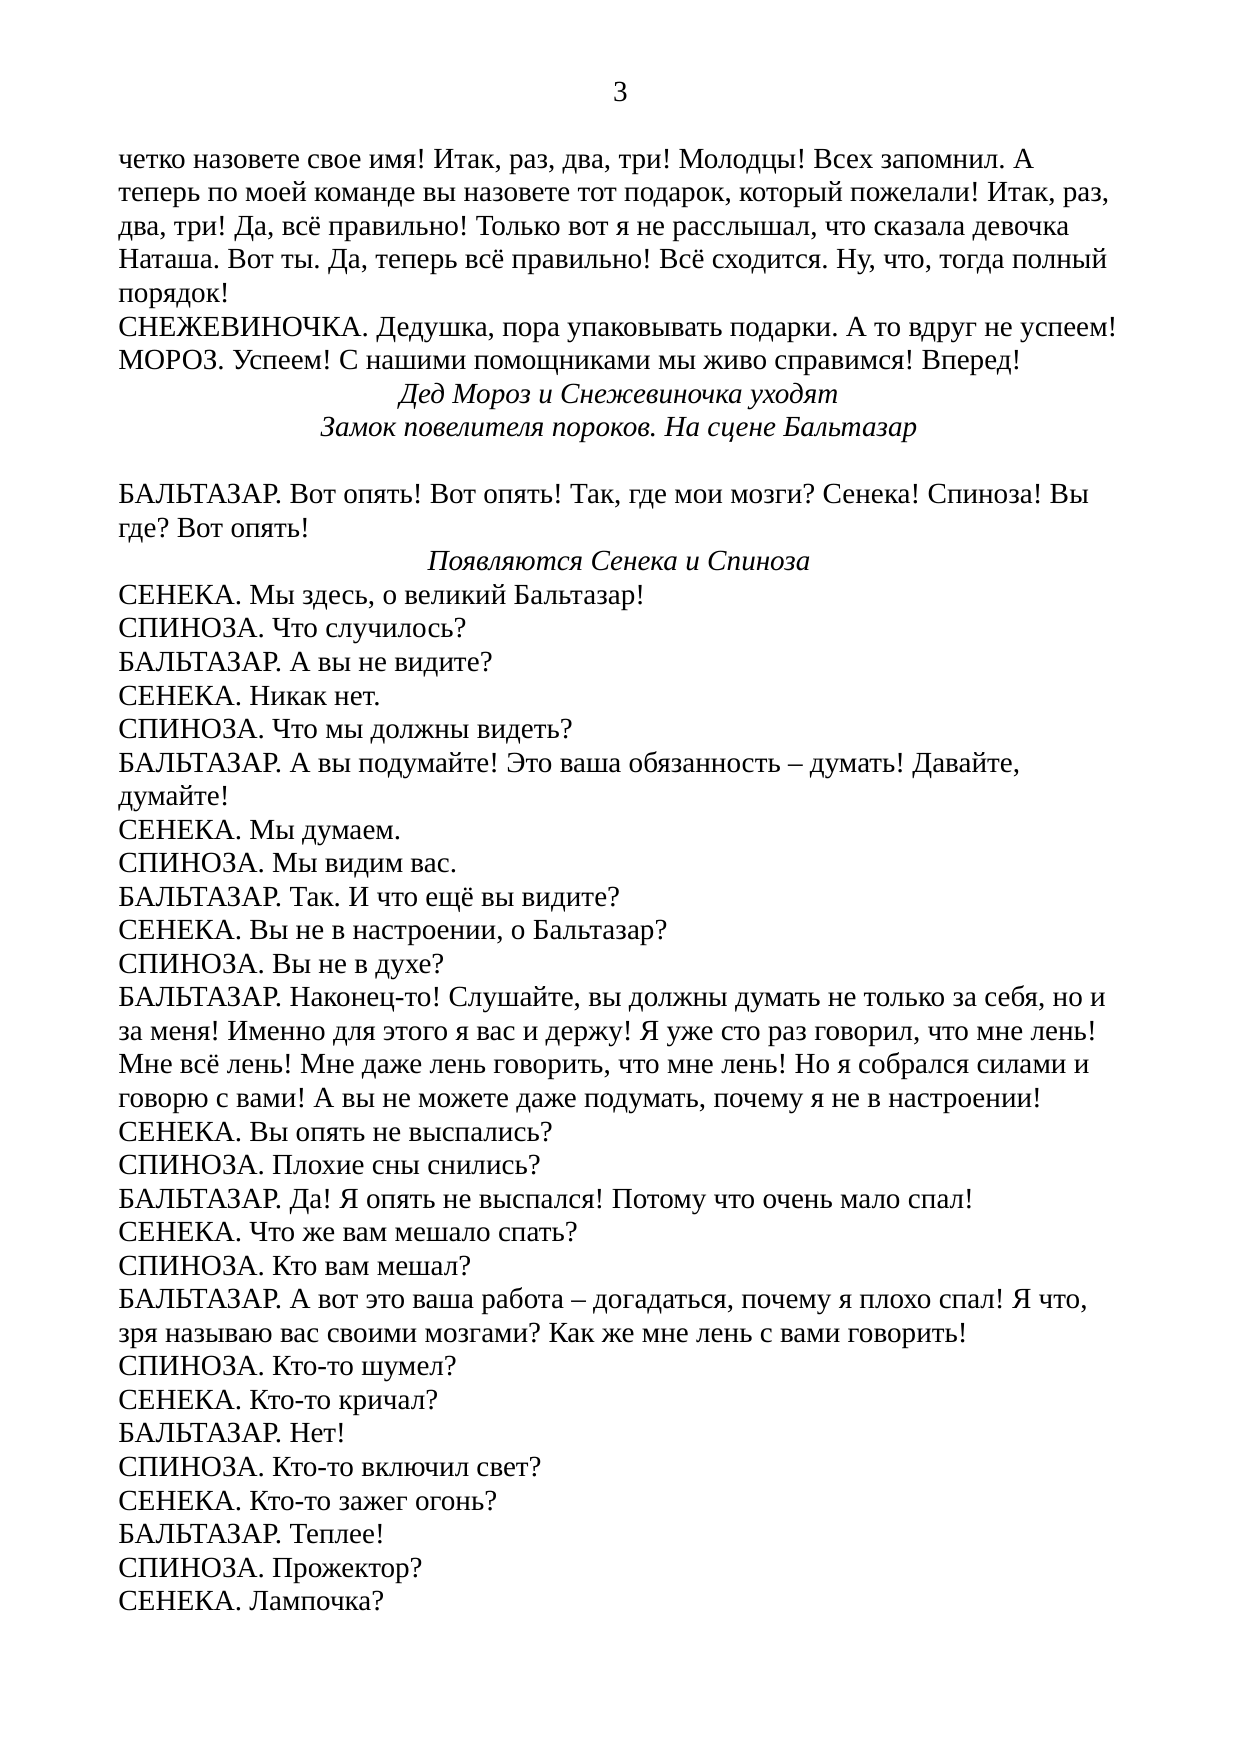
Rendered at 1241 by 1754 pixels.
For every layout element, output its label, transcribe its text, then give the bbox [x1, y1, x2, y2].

text БАЛЬТАЗАР. Наконец-то! Слушайте, вы должны думать не только за себя, но и за меня! Именно для этого я вас и держу! Я уже сто раз говорил, что мне лень! Мне всё лень! Мне даже лень говорить, что мне лень! Но я собрался силами и говорю с вами! А вы не можете даже подумать, почему я не в настроении! [118, 979, 1122, 1114]
text СПИНОЗА. Что случилось? [118, 611, 1122, 644]
text Появляются Сенека и Спиноза [118, 543, 1122, 577]
text СПИНОЗА. Вы не в духе? [118, 946, 1122, 979]
text Дед Мороз и Снежевиночка уходят [118, 376, 1122, 409]
text СПИНОЗА. Кто вам мешал? [118, 1248, 1122, 1281]
text СПИНОЗА. Кто-то включил свет? [118, 1449, 1122, 1483]
text СЕНЕКА. Вы не в настроении, о Бальтазар? [118, 912, 1122, 946]
text СЕНЕКА. Что же вам мешало спать? [118, 1214, 1122, 1248]
text БАЛЬТАЗАР. Так. И что ещё вы видите? [118, 879, 1122, 912]
text СНЕЖЕВИНОЧКА. Дедушка, пора упаковывать подарки. А то вдруг не успеем! [118, 309, 1122, 342]
text БАЛЬТАЗАР. А вы не видите? [118, 644, 1122, 678]
text Замок повелителя пороков. На сцене Бальтазар [118, 409, 1122, 443]
text БАЛЬТАЗАР. А вот это ваша работа – догадаться, почему я плохо спал! Я что, зря называю вас своими мозгами? Как же мне лень с вами говорить! [118, 1281, 1122, 1348]
text МОРОЗ. Успеем! С нашими помощниками мы живо справимся! Вперед! [118, 342, 1122, 376]
text СЕНЕКА. Мы думаем. [118, 812, 1122, 845]
text СПИНОЗА. Мы видим вас. [118, 845, 1122, 879]
text БАЛЬТАЗАР. Да! Я опять не выспался! Потому что очень мало спал! [118, 1181, 1122, 1214]
text СПИНОЗА. Прожектор? [118, 1550, 1122, 1583]
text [118, 141, 1122, 309]
text БАЛЬТАЗАР. Вот опять! Вот опять! Так, где мои мозги? Сенека! Спиноза! Вы где? Вот опять! [118, 476, 1122, 543]
text СЕНЕКА. Мы здесь, о великий Бальтазар! [118, 577, 1122, 611]
text БАЛЬТАЗАР. Нет! [118, 1416, 1122, 1449]
text СЕНЕКА. Лампочка? [118, 1583, 1122, 1617]
text СЕНЕКА. Вы опять не выспались? [118, 1114, 1122, 1147]
text СЕНЕКА. Кто-то зажег огонь? [118, 1483, 1122, 1516]
text СПИНОЗА. Кто-то шумел? [118, 1348, 1122, 1382]
text СЕНЕКА. Кто-то кричал? [118, 1382, 1122, 1416]
text СЕНЕКА. Никак нет. [118, 678, 1122, 711]
text СПИНОЗА. Что мы должны видеть? [118, 711, 1122, 745]
text СПИНОЗА. Плохие сны снились? [118, 1147, 1122, 1181]
text БАЛЬТАЗАР. А вы подумайте! Это ваша обязанность – думать! Давайте, думайте! [118, 745, 1122, 812]
text БАЛЬТАЗАР. Теплее! [118, 1516, 1122, 1550]
